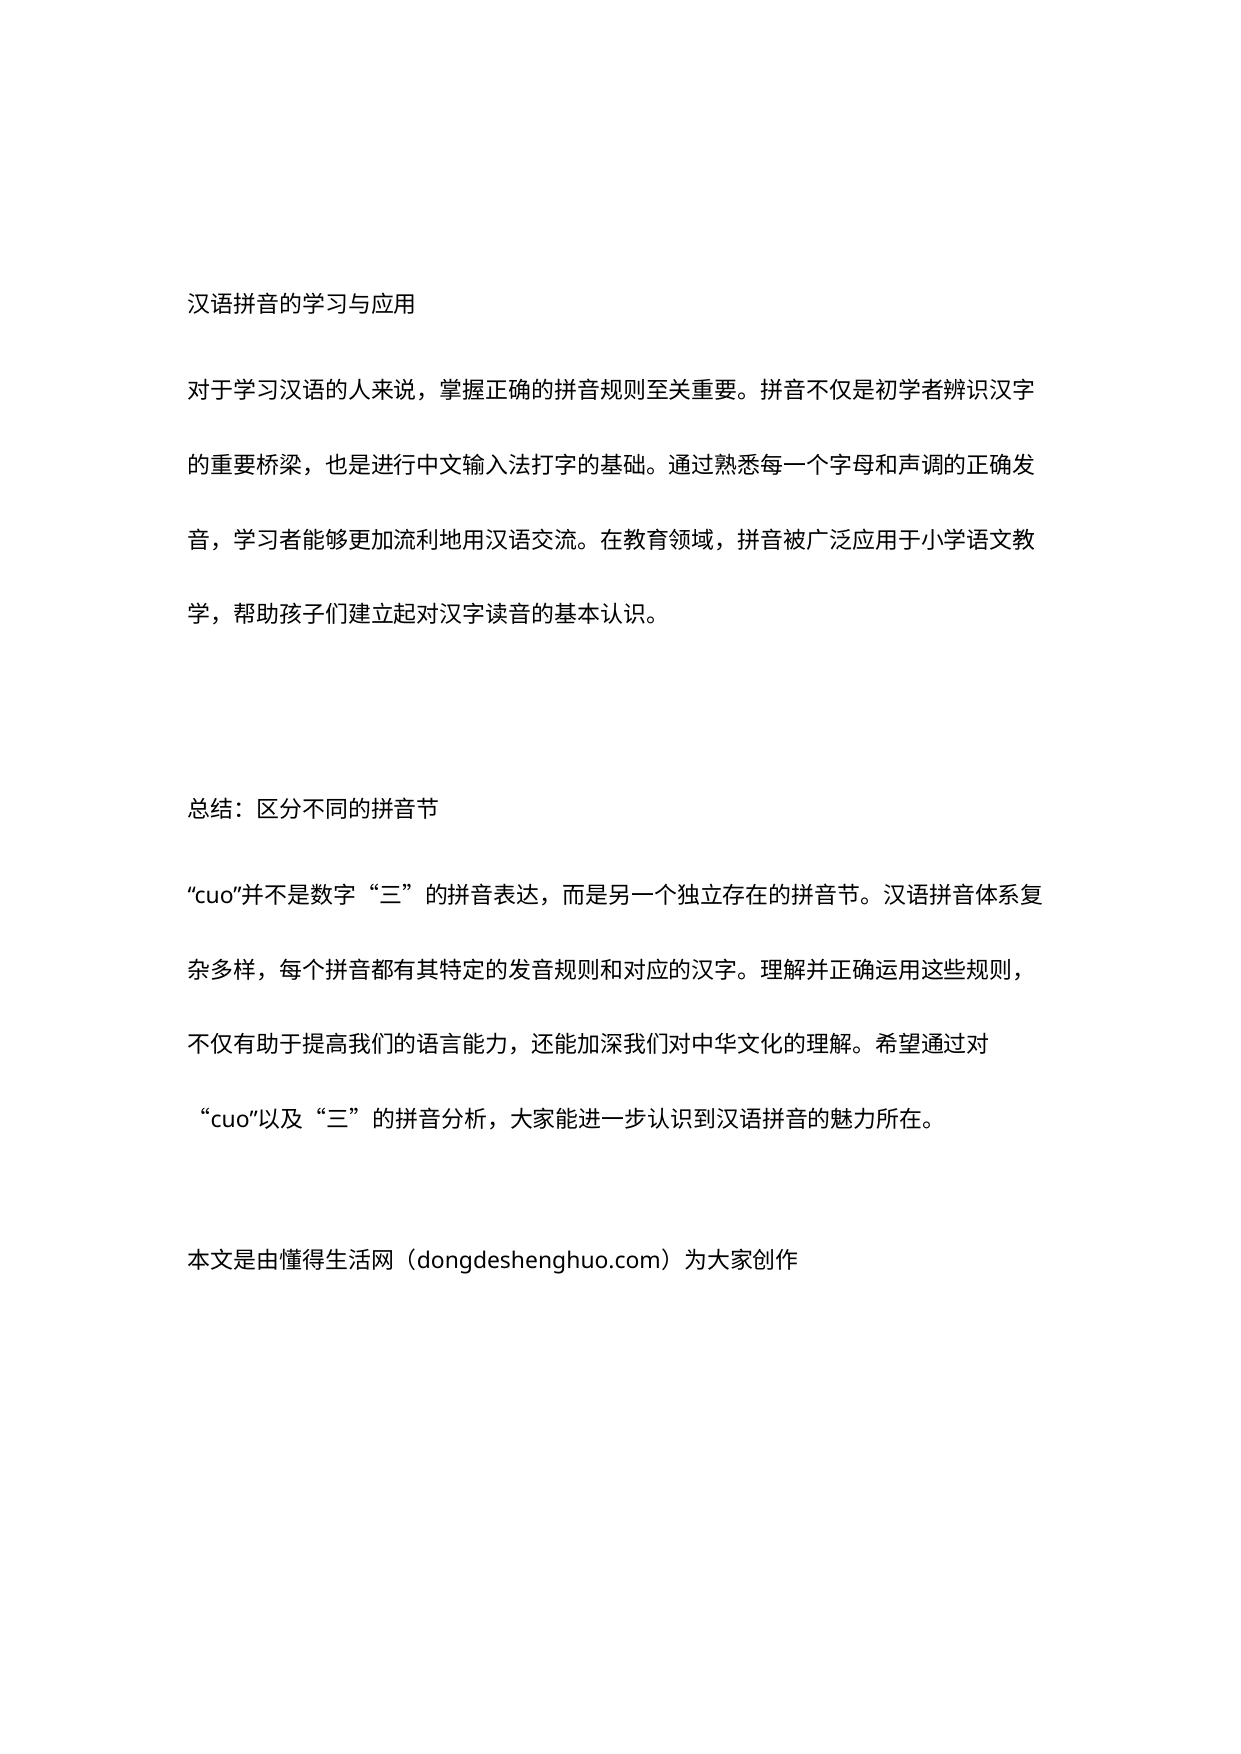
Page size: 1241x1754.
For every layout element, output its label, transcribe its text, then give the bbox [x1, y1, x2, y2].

text 本文是由懂得生活网（dongdeshenghuo.com）为大家创作 [187, 1226, 1053, 1291]
text 汉语拼音的学习与应用 [187, 270, 1053, 335]
text 总结：区分不同的拼音节 [187, 774, 1053, 839]
text “cuo”并不是数字“三”的拼音表达，而是另一个独立存在的拼音节。汉语拼音体系复杂多样，每个拼音都有其特定的发音规则和对应的汉字。理解并正确运用这些规则，不仅有助于提高我们的语言能力，还能加深我们对中华文化的理解。希望通过对“cuo”以及“三”的拼音分析，大家能进一步认识到汉语拼音的魅力所在。 [187, 861, 1053, 1150]
text 对于学习汉语的人来说，掌握正确的拼音规则至关重要。拼音不仅是初学者辨识汉字的重要桥梁，也是进行中文输入法打字的基础。通过熟悉每一个字母和声调的正确发音，学习者能够更加流利地用汉语交流。在教育领域，拼音被广泛应用于小学语文教学，帮助孩子们建立起对汉字读音的基本认识。 [187, 356, 1053, 645]
